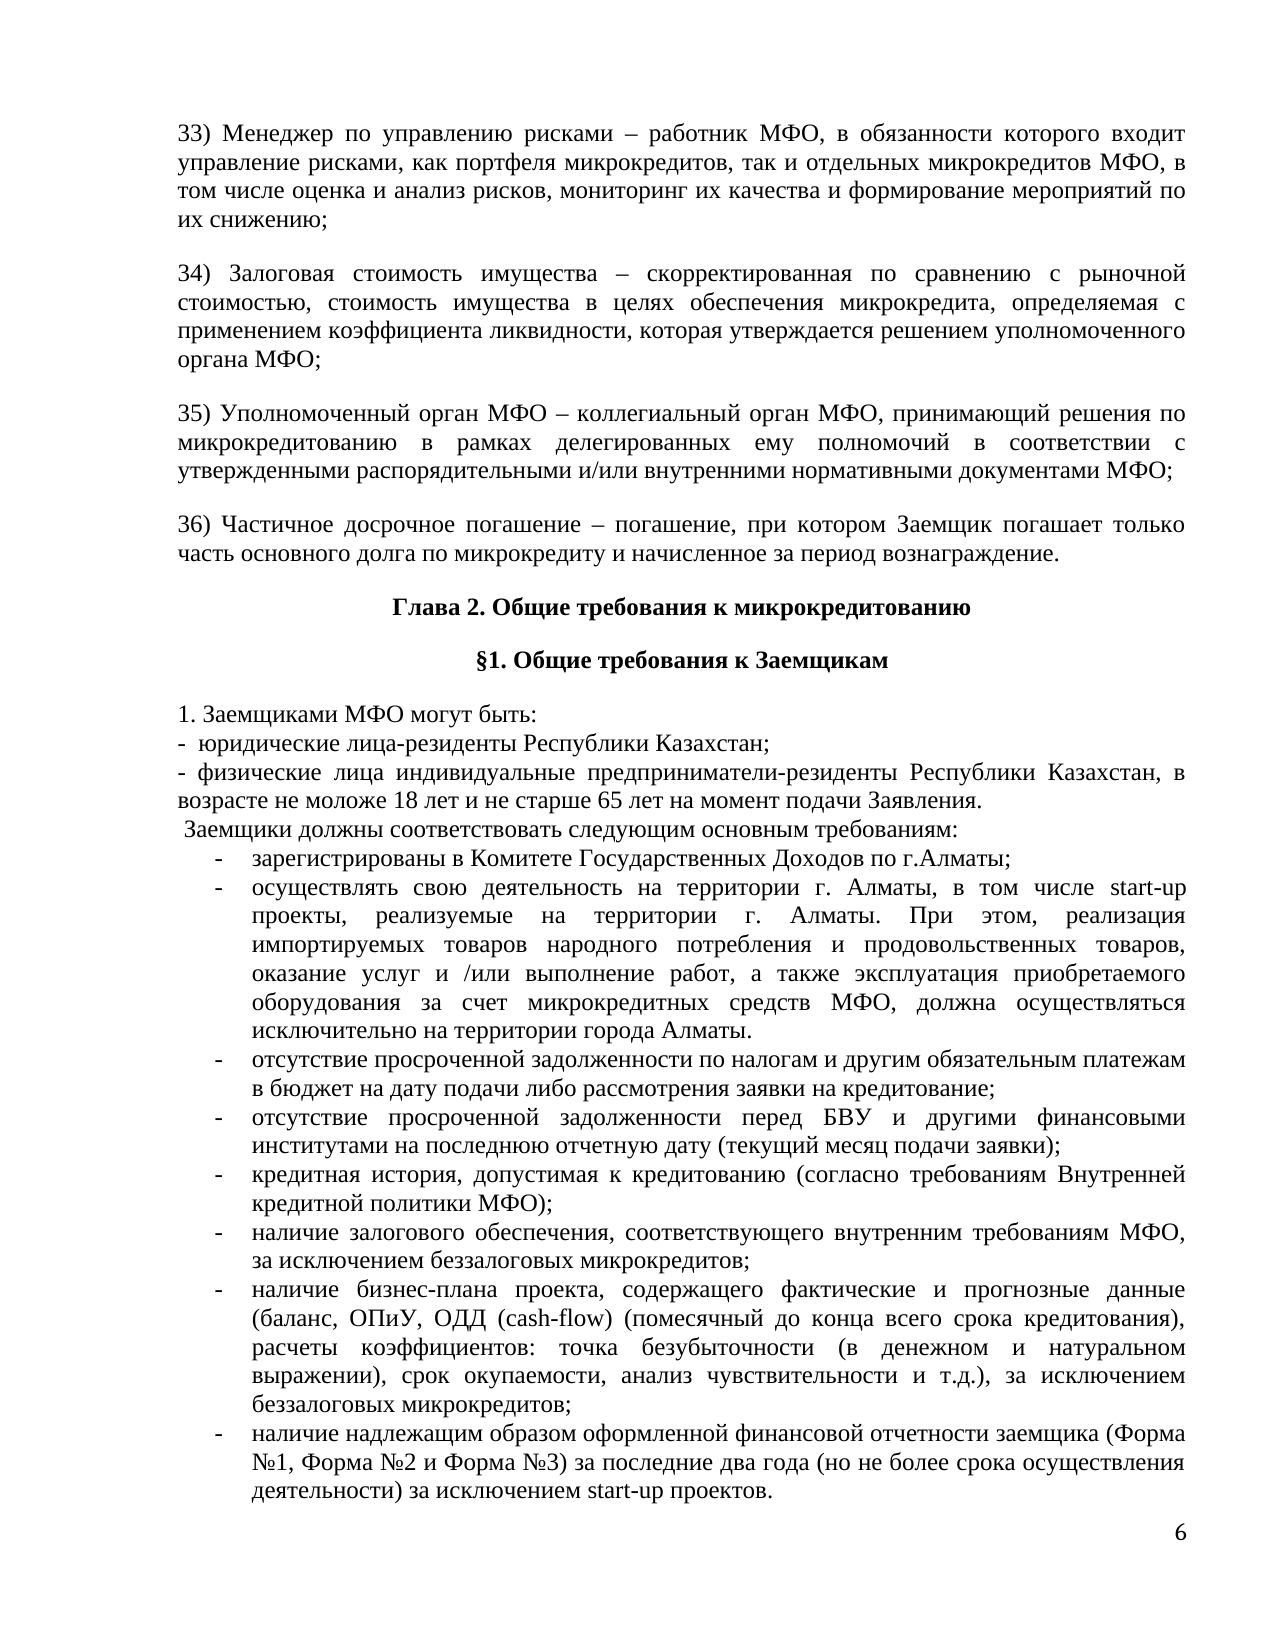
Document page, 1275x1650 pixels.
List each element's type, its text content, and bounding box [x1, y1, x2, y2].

text 33) Менеджер по управлению рисками – работник МФО, в обязанности которого входит управление рисками, как портфеля микрокредитов, так и отдельных микрокредитов МФО, в том числе оценка и анализ рисков, мониторинг их качества и формирование мероприятий по их снижению; [177, 118, 1186, 233]
list зарегистрированы в Комитете Государственных Доходов по г.Алматы; [214, 843, 1186, 872]
text Глава 2. Общие требования к микрокредитованию [177, 592, 1186, 621]
list отсутствие просроченной задолженности перед БВУ и другими финансовыми институтами на последнюю отчетную дату (текущий месяц подачи заявки); [214, 1102, 1186, 1159]
text 1. Заемщиками МФО могут быть: [177, 699, 1186, 728]
text 34) Залоговая стоимость имущества – скорректированная по сравнению с рыночной стоимостью, стоимость имущества в целях обеспечения микрокредита, определяемая с применением коэффициента ликвидности, которая утверждается решением уполномоченного органа МФО; [177, 258, 1186, 373]
text - юридические лица-резиденты Республики Казахстан; [177, 728, 1186, 757]
list отсутствие просроченной задолженности по налогам и другим обязательным платежам в бюджет на дату подачи либо рассмотрения заявки на кредитование; [214, 1044, 1186, 1102]
text 35) Уполномоченный орган МФО – коллегиальный орган МФО, принимающий решения по микрокредитованию в рамках делегированных ему полномочий в соответствии с утвержденными распорядительными и/или внутренними нормативными документами МФО; [177, 398, 1186, 484]
text §1. Общие требования к Заемщикам [177, 646, 1186, 674]
list наличие бизнес-плана проекта, содержащего фактические и прогнозные данные (баланс, ОПиУ, ОДД (cash-flow) (помесячный до конца всего срока кредитования), расчеты коэффициентов: точка безубыточности (в денежном и натуральном выражении), срок окупаемости, анализ чувствительности и т.д.), за исключением беззалоговых микрокредитов; [214, 1274, 1186, 1418]
list наличие залогового обеспечения, соответствующего внутренним требованиям МФО, за исключением беззалоговых микрокредитов; [214, 1217, 1186, 1274]
text - физические лица индивидуальные предприниматели-резиденты Республики Казахстан, в возрасте не моложе 18 лет и не старше 65 лет на момент подачи Заявления. [177, 757, 1186, 814]
list наличие надлежащим образом оформленной финансовой отчетности заемщика (Форма №1, Форма №2 и Форма №3) за последние два года (но не более срока осуществления деятельности) за исключением start-up проектов. [214, 1418, 1186, 1504]
text Заемщики должны соответствовать следующим основным требованиям: [177, 814, 1186, 843]
list осуществлять свою деятельность на территории г. Алматы, в том числе start-up проекты, реализуемые на территории г. Алматы. При этом, реализация импортируемых товаров народного потребления и продовольственных товаров, оказание услуг и /или выполнение работ, а также эксплуатация приобретаемого оборудования за счет микрокредитных средств МФО, должна осуществляться исключительно на территории города Алматы. [214, 872, 1186, 1044]
list кредитная история, допустимая к кредитованию (согласно требованиям Внутренней кредитной политики МФО); [214, 1159, 1186, 1217]
text 36) Частичное досрочное погашение – погашение, при котором Заемщик погашает только часть основного долга по микрокредиту и начисленное за период вознаграждение. [177, 509, 1186, 567]
